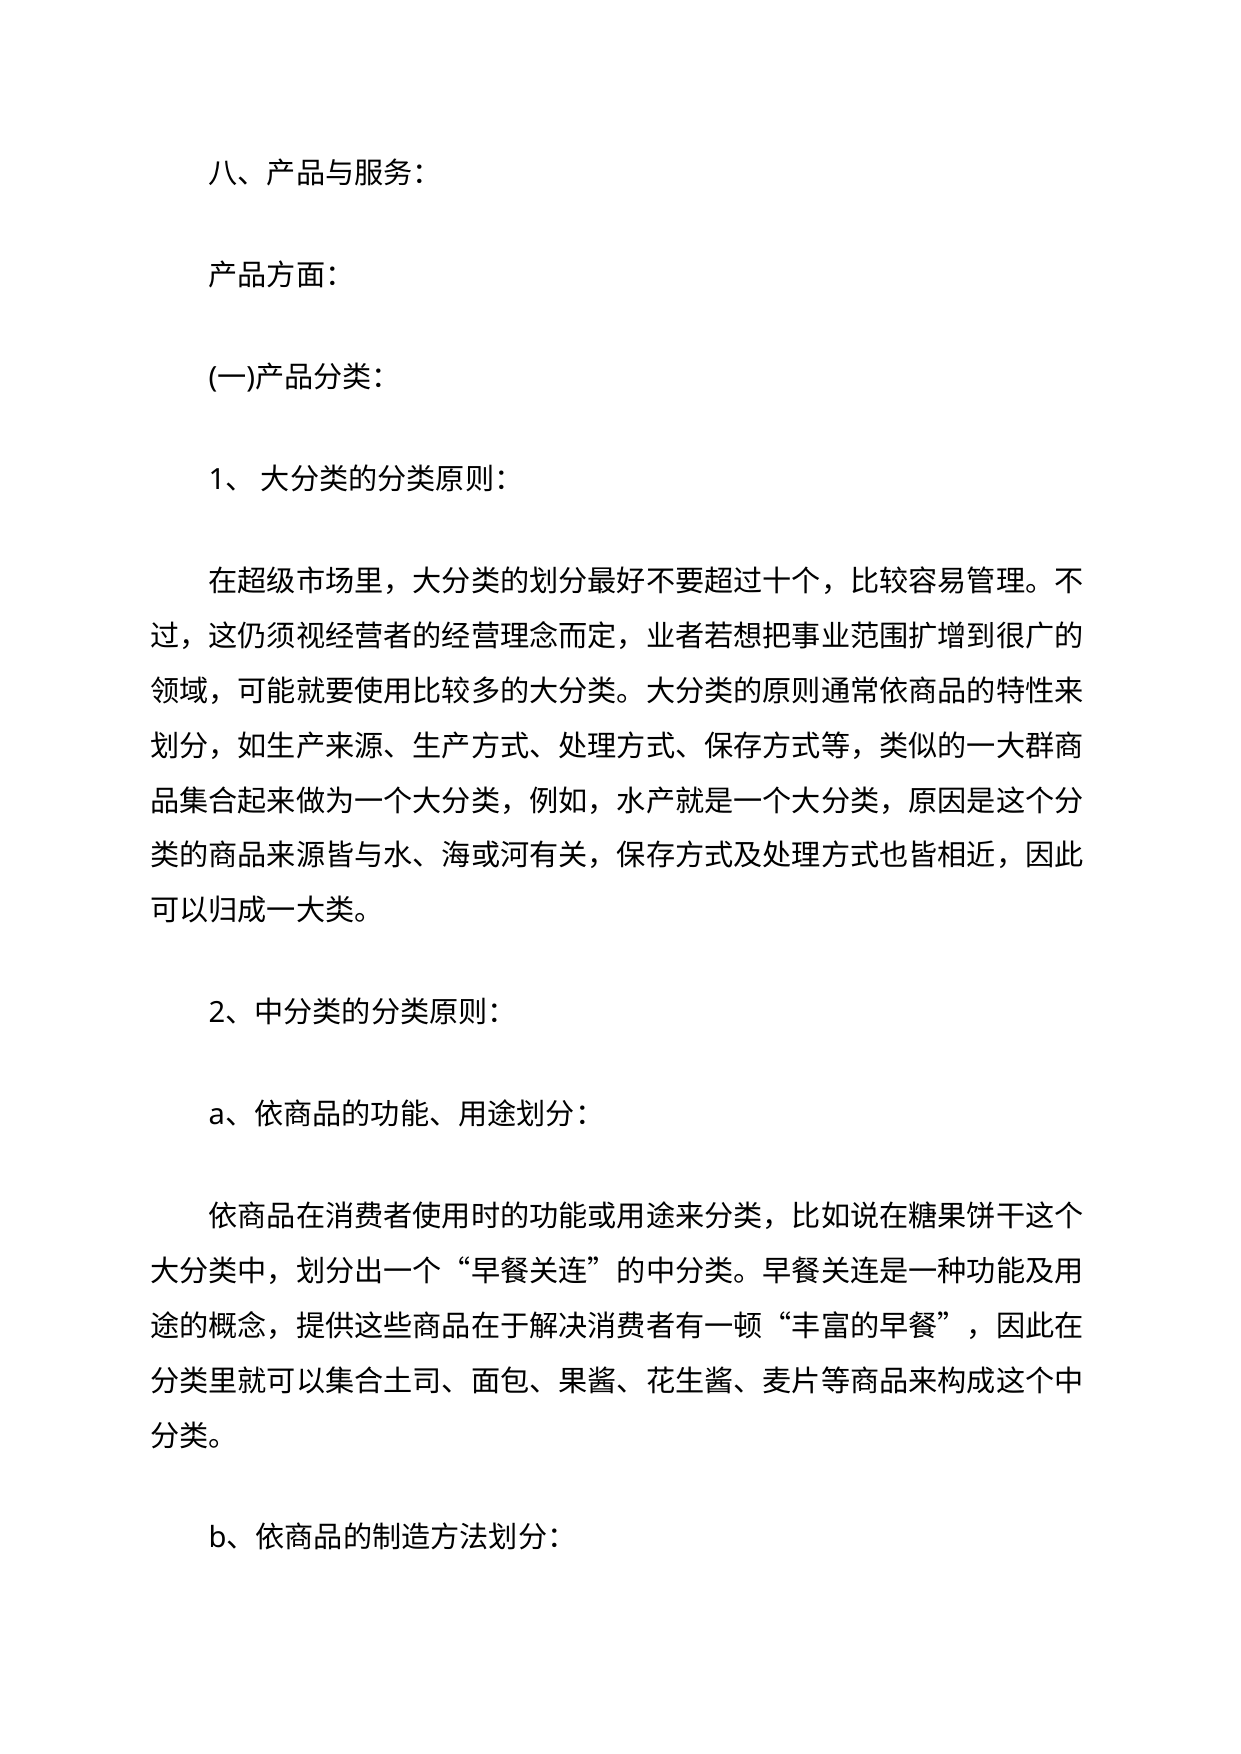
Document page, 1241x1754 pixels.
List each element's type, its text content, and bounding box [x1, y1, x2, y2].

text 1、 大分类的分类原则： [150, 456, 1090, 498]
text 2、中分类的分类原则： [150, 989, 1090, 1031]
text b、依商品的制造方法划分： [150, 1514, 1090, 1556]
text 产品方面： [150, 252, 1090, 294]
text (一)产品分类： [150, 353, 1090, 396]
text 在超级市场里，大分类的划分最好不要超过十个，比较容易管理。不过，这仍须视经营者的经营理念而定，业者若想把事业范围扩增到很广的领域，可能就要使用比较多的大分类。大分类的原则通常依商品的特性来划分，如生产来源、生产方式、处理方式、保存方式等，类似的一大群商品集合起来做为一个大分类，例如，水产就是一个大分类，原因是这个分类的商品来源皆与水、海或河有关，保存方式及处理方式也皆相近，因此可以归成一大类。 [150, 557, 1090, 929]
text a、依商品的功能、用途划分： [150, 1091, 1090, 1133]
text 依商品在消费者使用时的功能或用途来分类，比如说在糖果饼干这个大分类中，划分出一个“早餐关连”的中分类。早餐关连是一种功能及用途的概念，提供这些商品在于解决消费者有一顿“丰富的早餐”，因此在分类里就可以集合土司、面包、果酱、花生酱、麦片等商品来构成这个中分类。 [150, 1193, 1090, 1454]
text 八、产品与服务： [150, 150, 1090, 192]
